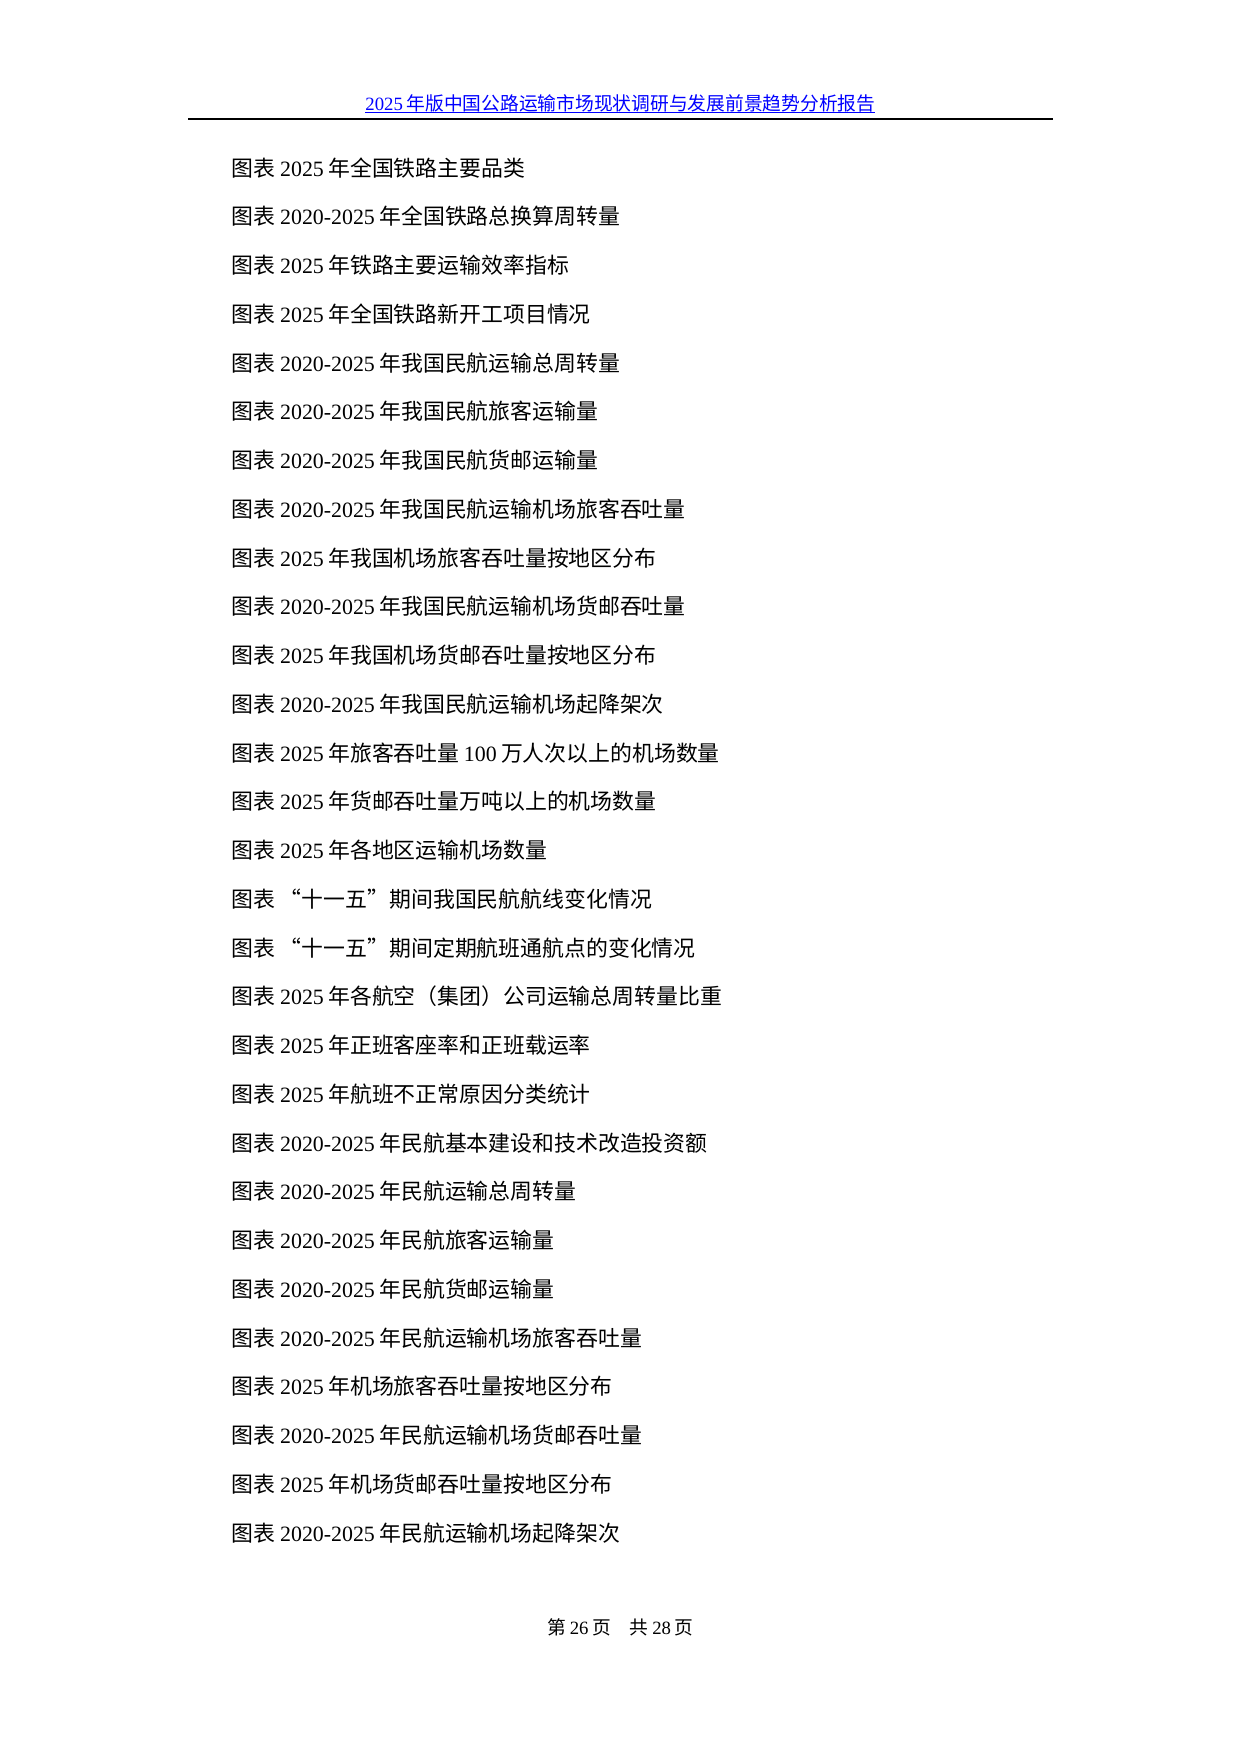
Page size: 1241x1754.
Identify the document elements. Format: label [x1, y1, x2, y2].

text [187, 150, 1053, 1548]
